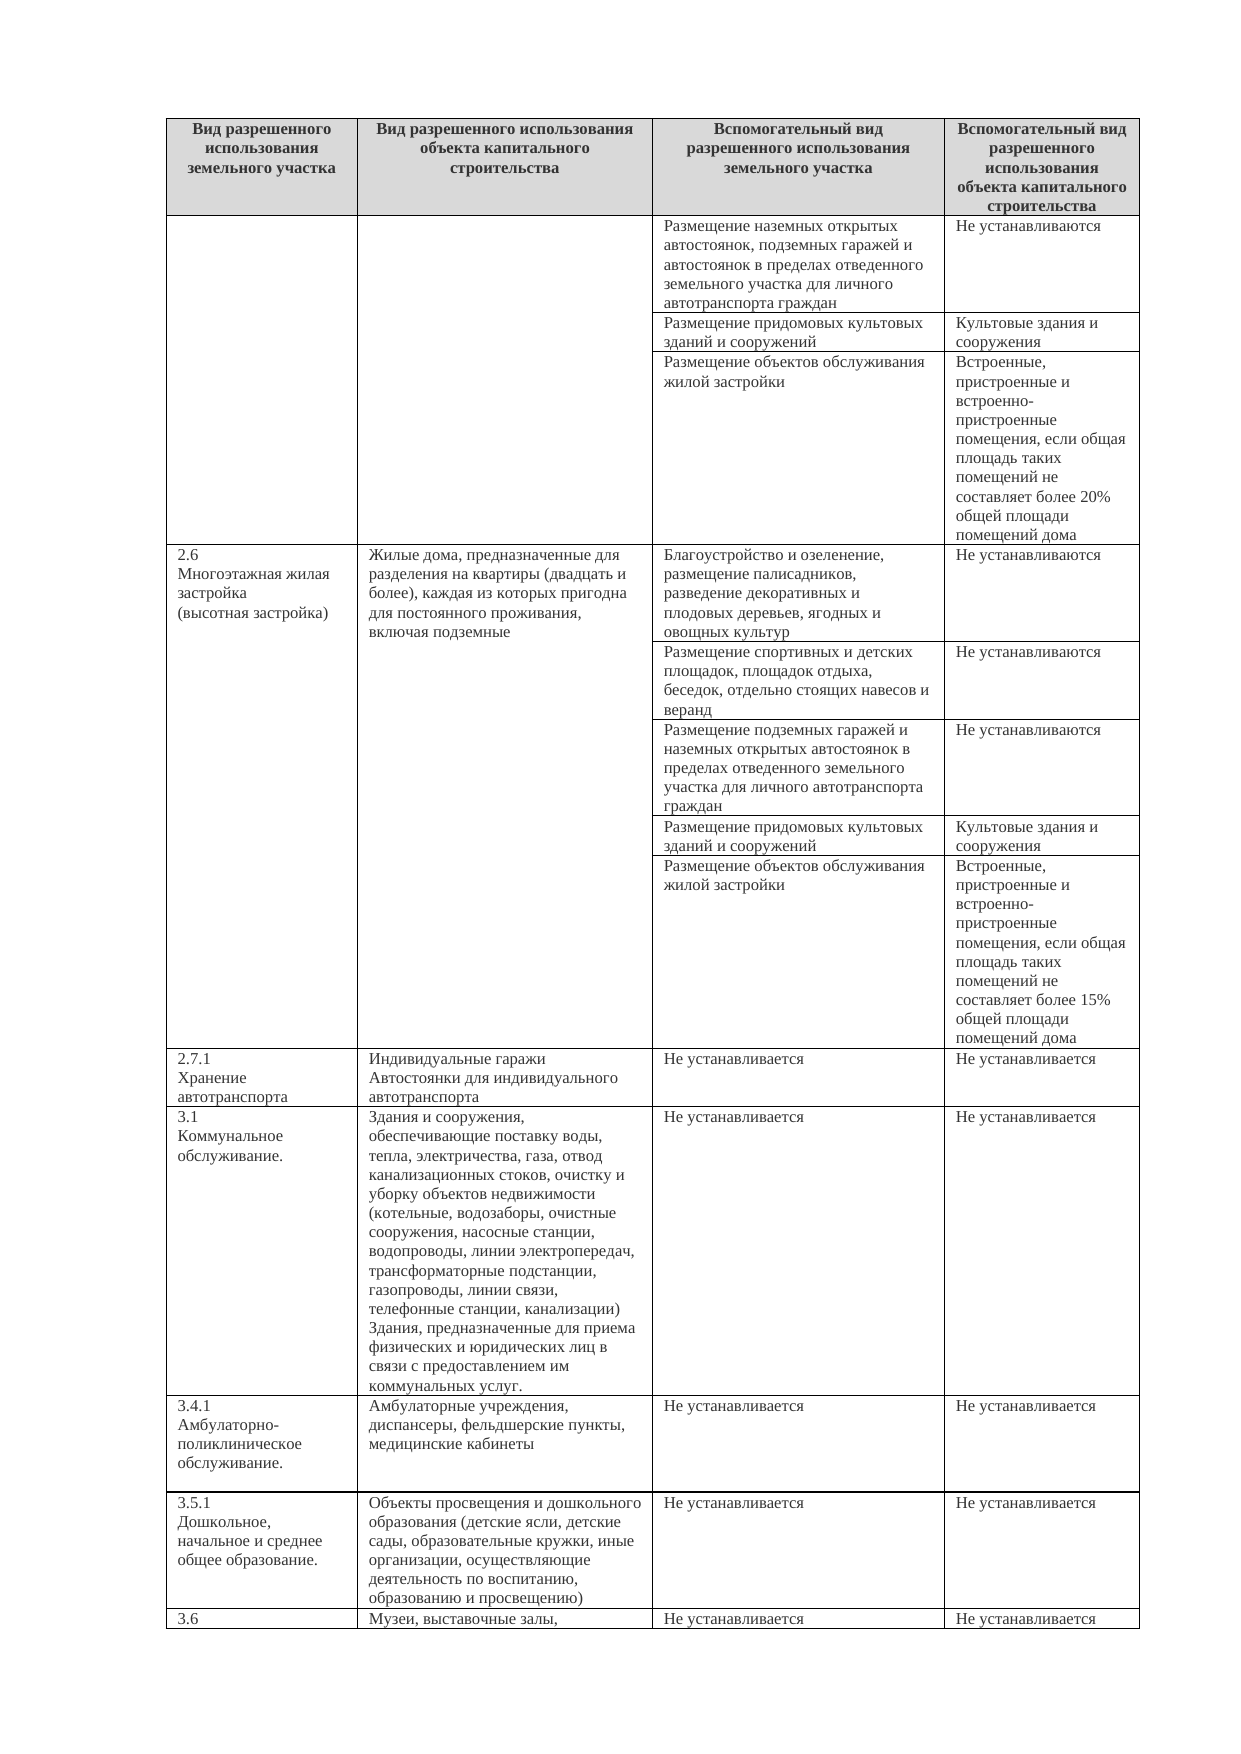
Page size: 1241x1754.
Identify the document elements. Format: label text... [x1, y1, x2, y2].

table_cell Размещение придомовых культовых зданий и сооружений [653, 816, 944, 855]
table_cell Не устанавливаются [945, 545, 1139, 641]
table_header Вид разрешенного использования земельного участка [167, 119, 357, 215]
table_cell Размещение объектов обслуживания жилой застройки [653, 352, 944, 544]
table_cell Благоустройство и озеленение, размещение палисадников, разведение декоративных и плодовых деревьев, ягодных и овощных культур [653, 545, 944, 641]
table_header Вспомогательный вид разрешенного использования объекта капитального строительства [945, 119, 1139, 215]
table_cell Не устанавливается [945, 1493, 1139, 1607]
table_cell Амбулаторные учреждения, диспансеры, фельдшерские пункты, медицинские кабинеты [358, 1396, 652, 1491]
table_cell Не устанавливается [945, 1609, 1139, 1628]
table_cell Объекты просвещения и дошкольного образования (детские ясли, детские сады, образовательные кружки, иные организации, осуществляющие деятельность по воспитанию, образованию и просвещению) [358, 1493, 652, 1607]
table_cell 3.4.1 Амбулаторно-поликлиническое обслуживание. [167, 1396, 357, 1491]
table_cell Не устанавливается [653, 1493, 944, 1607]
table_cell Не устанавливаются [945, 216, 1139, 312]
table_cell Не устанавливаются [945, 720, 1139, 815]
table_header Вспомогательный вид разрешенного использования земельного участка [653, 119, 944, 215]
table_cell Размещение объектов обслуживания жилой застройки [653, 856, 944, 1047]
table_cell Размещение спортивных и детских площадок, площадок отдыха, беседок, отдельно стоящих навесов и веранд [653, 642, 944, 718]
table_cell Встроенные, пристроенные и встроенно-пристроенные помещения, если общая площадь таких помещений не составляет более 20% общей площади помещений дома [945, 352, 1139, 544]
table_cell 3.6 Культурное развитие [167, 1609, 357, 1628]
table_cell Не устанавливается [945, 1049, 1139, 1106]
table_cell Не устанавливается [653, 1049, 944, 1106]
table_cell 3.5.1 Дошкольное, начальное и среднее общее образование. [167, 1493, 357, 1607]
table_cell 2.7.1 Хранение автотранспорта [167, 1049, 357, 1106]
table_cell 3.1 Коммунальное обслуживание. [167, 1107, 357, 1394]
table_cell Не устанавливается [653, 1396, 944, 1491]
table_cell Размещение подземных гаражей и наземных открытых автостоянок в пределах отведенного земельного участка для личного автотранспорта граждан [653, 720, 944, 815]
table_cell Не устанавливаются [945, 642, 1139, 718]
table_cell Не устанавливается [653, 1107, 944, 1394]
table_cell Не устанавливается [945, 1396, 1139, 1491]
table_cell Здания и сооружения, обеспечивающие поставку воды, тепла, электричества, газа, отвод канализационных стоков, очистку и уборку объектов недвижимости (котельные, водозаборы, очистные сооружения, насосные станции, водопроводы, линии электропередач, трансформаторные подстанции, газопроводы, линии связи, телефонные станции, канализации) Здания, предназначенные для приема физических и юридических лиц в связи с предоставлением им коммунальных услуг. [358, 1107, 652, 1394]
table_cell Индивидуальные гаражи Автостоянки для индивидуального автотранспорта [358, 1049, 652, 1106]
table_cell Жилые дома, предназначенные для разделения на квартиры (двадцать и более), каждая из которых пригодна для постоянного проживания, включая подземные [358, 545, 652, 1047]
table_cell Размещение наземных открытых автостоянок, подземных гаражей и автостоянок в пределах отведенного земельного участка для личного автотранспорта граждан [653, 216, 944, 312]
table_cell Не устанавливается [653, 1609, 944, 1628]
table_cell Культовые здания и сооружения [945, 816, 1139, 855]
table_cell Встроенные, пристроенные и встроенно-пристроенные помещения, если общая площадь таких помещений не составляет более 15% общей площади помещений дома [945, 856, 1139, 1047]
table_cell Не устанавливается [945, 1107, 1139, 1394]
table_cell Размещение придомовых культовых зданий и сооружений [653, 313, 944, 351]
table_header Вид разрешенного использования объекта капитального строительства [358, 119, 652, 215]
table_cell 2.6 Многоэтажная жилая застройка (высотная застройка) [167, 545, 357, 1047]
table_cell Культовые здания и сооружения [945, 313, 1139, 351]
